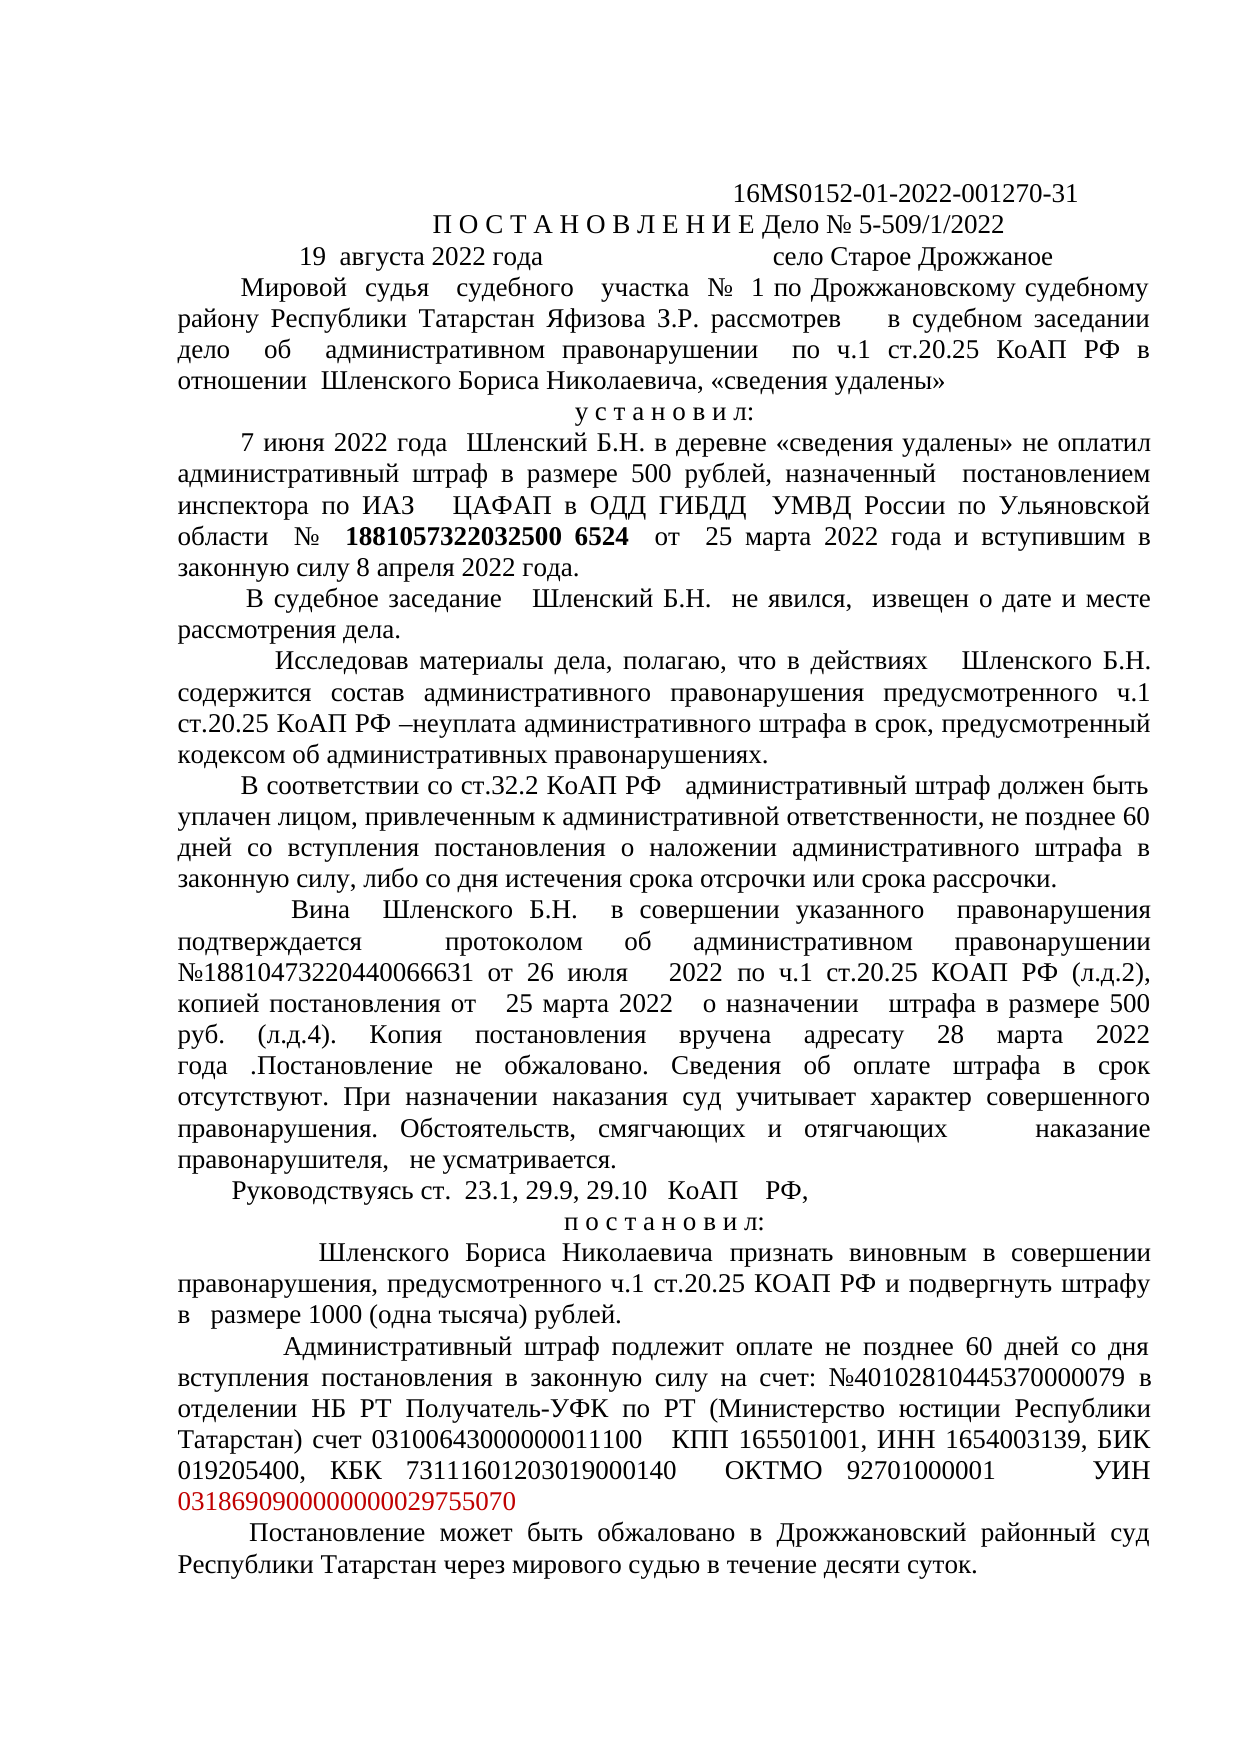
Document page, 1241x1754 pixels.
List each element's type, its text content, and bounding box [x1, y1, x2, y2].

text Шленского Бориса Николаевича признать виновным в совершении правонарушения, предусмотренного ч.1 ст.20.25 КОАП РФ и подвергнуть штрафу в размере 1000 (одна тысяча) рублей. [177, 1236, 1152, 1330]
text Руководствуясь ст. 23.1, 29.9, 29.10 КоАП РФ, [177, 1174, 1152, 1205]
text 7 июня 2022 года Шленский Б.Н. в деревне «сведения удалены» не оплатил административный штраф в размере 500 рублей, назначенный постановлением инспектора по ИАЗ ЦАФАП в ОДД ГИБДД УМВД России по Ульяновской области № 1881057322032500 6524 от 25 марта 2022 года и вступившим в законную силу 8 апреля 2022 года. [177, 426, 1152, 582]
text Вина Шленского Б.Н. в совершении указанного правонарушения подтверждается протоколом об административном правонарушении №18810473220440066631 от 26 июля 2022 по ч.1 ст.20.25 КОАП РФ (л.д.2), копией постановления от 25 марта 2022 о назначении штрафа в размере 500 руб. (л.д.4). Копия постановления вручена адресату 28 марта 2022 года .Постановление не обжаловано. Сведения об оплате штрафа в срок отсутствуют. При назначении наказания суд учитывает характер совершенного правонарушения. Обстоятельств, смягчающих и отягчающих наказание правонарушителя, не усматривается. [177, 894, 1152, 1174]
text В соответствии со ст.32.2 КоАП РФ административный штраф должен быть уплачен лицом, привлеченным к административной ответственности, не позднее 60 дней со вступления постановления о наложении административного штрафа в законную силу, либо со дня истечения срока отсрочки или срока рассрочки. [177, 769, 1152, 894]
text П О С Т А Н О В Л Е Н И Е Дело № 5-509/1/2022 [177, 208, 1152, 239]
text у с т а н о в и л: [177, 395, 1152, 426]
text Мировой судья судебного участка № 1 по Дрожжановскому судебному району Республики Татарстан Яфизова З.Р. рассмотрев в судебном заседании дело об административном правонарушении по ч.1 ст.20.25 КоАП РФ в отношении Шленского Бориса Николаевича, «сведения удалены» [177, 271, 1152, 395]
text п о с т а н о в и л: [177, 1205, 1152, 1236]
text Исследовав материалы дела, полагаю, что в действиях Шленского Б.Н. содержится состав административного правонарушения предусмотренного ч.1 ст.20.25 КоАП РФ –неуплата административного штрафа в срок, предусмотренный кодексом об административных правонарушениях. [177, 644, 1152, 769]
text В судебное заседание Шленский Б.Н. не явился, извещен о дате и месте рассмотрения дела. [177, 582, 1152, 644]
text Постановление может быть обжаловано в Дрожжановский районный суд Республики Татарстан через мирового судью в течение десяти суток. [177, 1517, 1152, 1579]
text Административный штраф подлежит оплате не позднее 60 дней со дня вступления постановления в законную силу на счет: №40102810445370000079 в отделении НБ РТ Получатель-УФК по РТ (Министерство юстиции Республики Татарстан) счет 03100643000000011100 КПП 165501001, ИНН 1654003139, БИК 019205400, КБК 73111601203019000140 ОКТМО 92701000001 УИН 0318690900000000029755070 [177, 1330, 1152, 1517]
text 19 августа 2022 года село Старое Дрожжаное [177, 239, 1152, 271]
text 16MS0152-01-2022-001270-31 [177, 177, 1152, 208]
